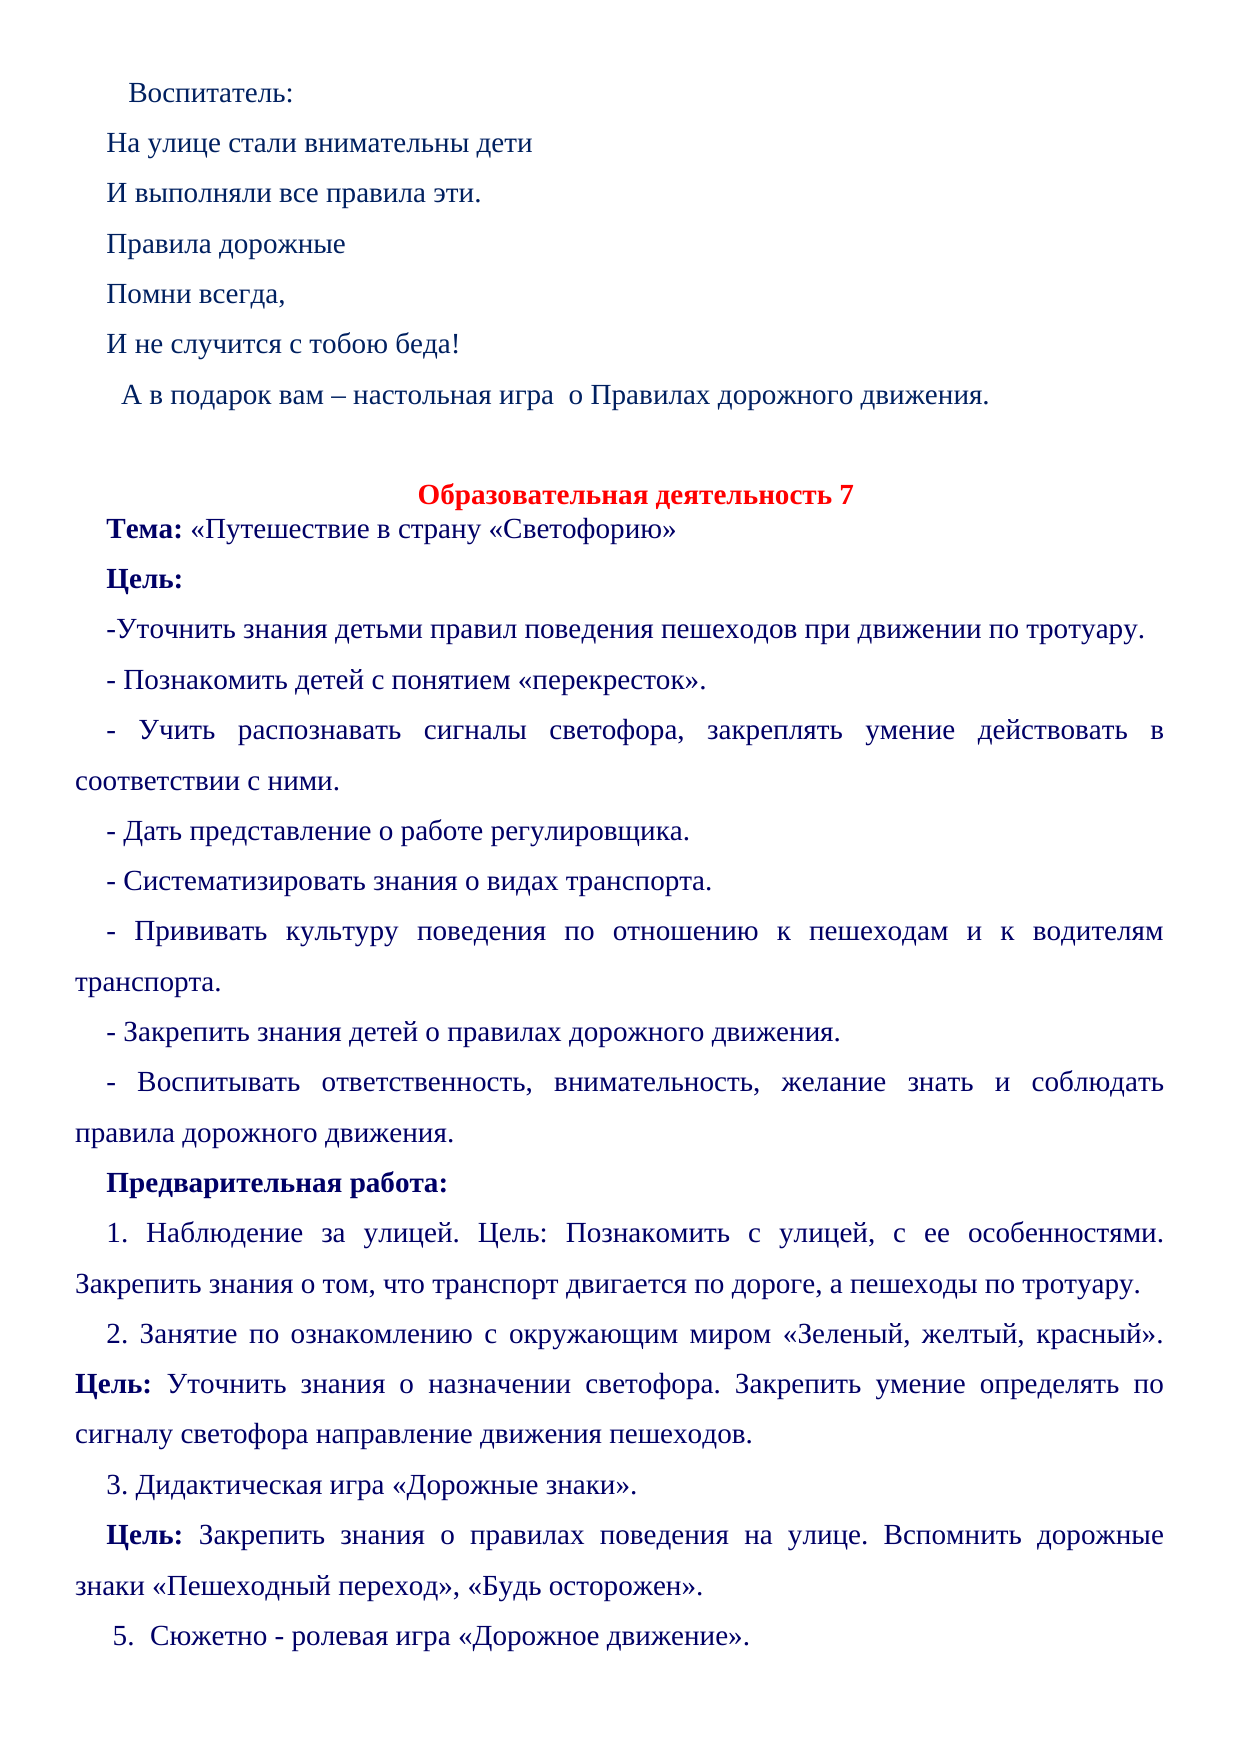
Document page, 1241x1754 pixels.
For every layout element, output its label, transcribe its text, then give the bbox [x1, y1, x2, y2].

list Сюжетно - ролевая игра «Дорожное движение». [112, 1618, 1165, 1651]
text А в подарок вам – настольная игра о Правилах дорожного движения. [75, 377, 1165, 410]
text - Дать представление о работе регулировщика. [75, 813, 1165, 846]
text - Систематизировать знания о видах транспорта. [75, 863, 1165, 897]
text На улице стали внимательны дети [75, 125, 1165, 159]
text - Учить распознавать сигналы светофора, закреплять умение действовать в соответствии с ними. [75, 712, 1165, 796]
text - Воспитывать ответственность, внимательность, желание знать и соблюдать правила дорожного движения. [75, 1064, 1165, 1148]
text Образовательная деятельность 7 [75, 477, 1165, 511]
text 3. Дидактическая игра «Дорожные знаки». [75, 1467, 1165, 1501]
text Воспитатель: [75, 75, 1165, 108]
text Правила дорожные [75, 226, 1165, 259]
text - Закрепить знания детей о правилах дорожного движения. [75, 1014, 1165, 1048]
text Цель: [75, 561, 1165, 595]
text Помни всегда, [75, 276, 1165, 310]
text Тема: «Путешествие в страну «Светофорию» [75, 511, 1165, 544]
text И не случится с тобою беда! [75, 327, 1165, 360]
text Предварительная работа: [75, 1165, 1165, 1199]
text -Уточнить знания детьми правил поведения пешеходов при движении по тротуару. [75, 612, 1165, 645]
text 2. Занятие по ознакомлению с окружающим миром «Зеленый, желтый, красный». Цель: Уточнить знания о назначении светофора. Закрепить умение определять по сигналу светофора направление движения пешеходов. [75, 1316, 1165, 1450]
text 1. Наблюдение за улицей. Цель: Познакомить с улицей, с ее особенностями. Закрепить знания о том, что транспорт двигается по дороге, а пешеходы по тротуару. [75, 1215, 1165, 1299]
text - Прививать культуру поведения по отношению к пешеходам и к водителям транспорта. [75, 913, 1165, 997]
text - Познакомить детей с понятием «перекресток». [75, 662, 1165, 696]
text И выполняли все правила эти. [75, 176, 1165, 209]
text Цель: Закрепить знания о правилах поведения на улице. Вспомнить дорожные знаки «Пешеходный переход», «Будь осторожен». [75, 1517, 1165, 1601]
